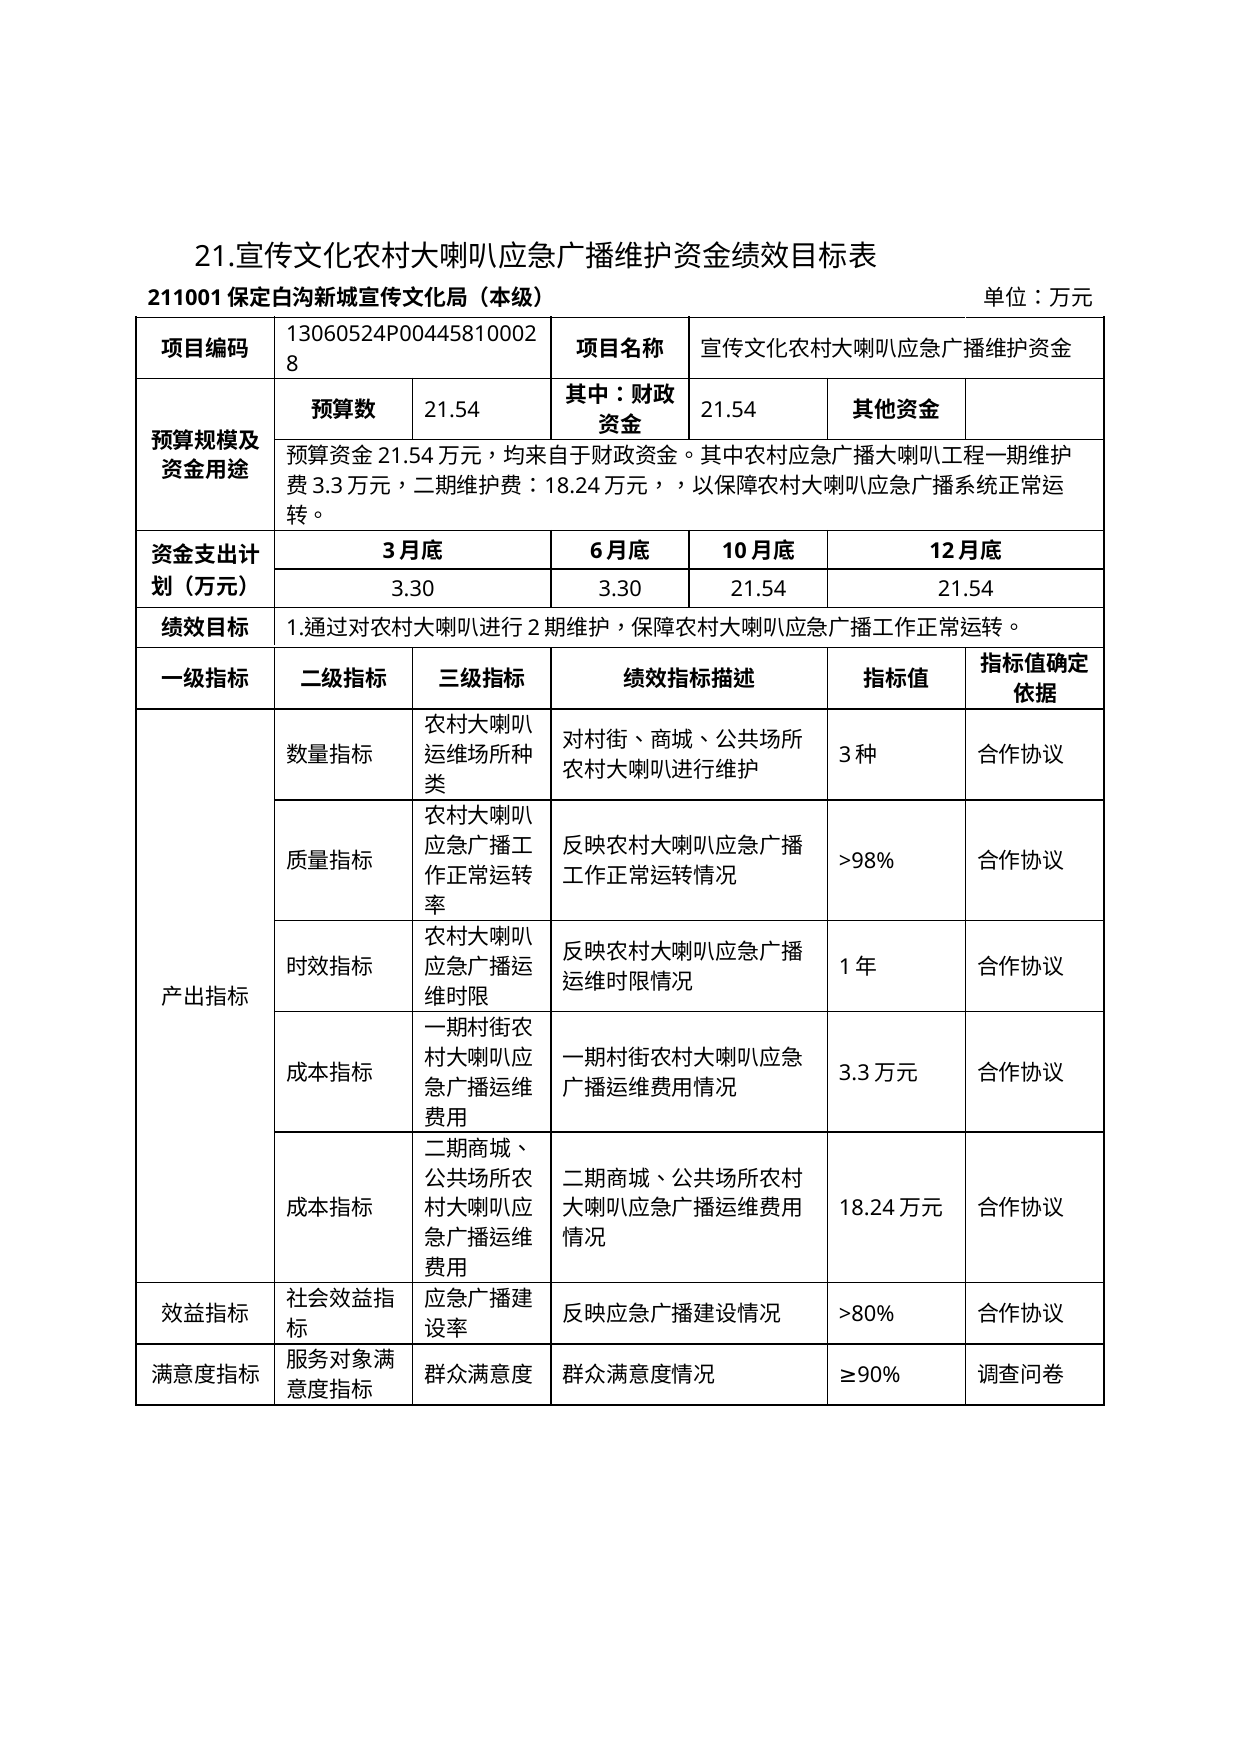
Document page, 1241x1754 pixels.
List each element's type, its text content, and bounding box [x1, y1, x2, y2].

table_cell 成本指标 [275, 1012, 412, 1131]
text 21.宣传文化农村大喇叭应急广播维护资金绩效目标表 [136, 235, 1104, 275]
table_cell 3.30 [552, 570, 688, 607]
table_header 指标值 [828, 648, 965, 708]
table_cell 数量指标 [275, 710, 412, 799]
table_cell 质量指标 [275, 801, 412, 919]
table_cell 合作协议 [966, 921, 1103, 1011]
table_cell [966, 379, 1103, 439]
table_cell 一期村街农村大喇叭应急广播运维费用情况 [552, 1012, 827, 1131]
table_cell 满意度指标 [137, 1345, 274, 1404]
table_cell 预算数 [275, 379, 412, 439]
table_cell 其他资金 [828, 379, 965, 439]
table_cell 合作协议 [966, 1012, 1103, 1131]
table_cell 宣传文化农村大喇叭应急广播维护资金 [690, 318, 1103, 378]
table_header 二级指标 [275, 648, 412, 708]
table_cell 农村大喇叭运维场所种类 [413, 710, 550, 799]
table_cell 合作协议 [966, 801, 1103, 919]
table_cell 12月底 [828, 531, 1103, 568]
table_cell 二期商城、公共场所农村大喇叭应急广播运维费用 [413, 1133, 550, 1282]
table_cell 18.24万元 [828, 1133, 965, 1282]
table_cell 预算规模及资金用途 [137, 379, 274, 530]
table_cell 3月底 [275, 531, 550, 568]
table_cell 合作协议 [966, 710, 1103, 799]
table_header 211001保定白沟新城宣传文化局（本级） [137, 277, 965, 316]
table_cell 成本指标 [275, 1133, 412, 1282]
table_cell 对村街、商城、公共场所农村大喇叭进行维护 [552, 710, 827, 799]
table_cell 21.54 [690, 379, 827, 439]
table_cell 资金支出计划（万元） [137, 531, 274, 607]
table_cell 10月底 [690, 531, 827, 568]
table_cell 二期商城、公共场所农村大喇叭应急广播运维费用情况 [552, 1133, 827, 1282]
table_header 三级指标 [413, 648, 550, 708]
table_cell 合作协议 [966, 1133, 1103, 1282]
table_header 指标值确定依据 [966, 648, 1103, 708]
table_cell 1.通过对农村大喇叭进行2期维护，保障农村大喇叭应急广播工作正常运转。 [275, 608, 1103, 645]
table_cell 反映应急广播建设情况 [552, 1283, 827, 1343]
table_cell 21.54 [413, 379, 550, 439]
table_header 一级指标 [137, 648, 274, 708]
table_cell 绩效目标 [137, 608, 274, 645]
table_cell 调查问卷 [966, 1345, 1103, 1404]
table_cell 群众满意度情况 [552, 1345, 827, 1404]
table_cell 3.30 [275, 570, 550, 607]
table_cell 合作协议 [966, 1283, 1103, 1343]
table_cell 一期村街农村大喇叭应急广播运维费用 [413, 1012, 550, 1131]
table_cell 时效指标 [275, 921, 412, 1011]
table_cell 3种 [828, 710, 965, 799]
table_cell 效益指标 [137, 1283, 274, 1343]
table_cell 反映农村大喇叭应急广播运维时限情况 [552, 921, 827, 1011]
table_cell 应急广播建设率 [413, 1283, 550, 1343]
table_cell 项目名称 [552, 318, 688, 378]
table_cell 服务对象满意度指标 [275, 1345, 412, 1404]
table_cell 农村大喇叭应急广播运维时限 [413, 921, 550, 1011]
table_header 单位：万元 [966, 277, 1103, 316]
table_cell 13060524P004458100028 [275, 318, 550, 378]
table_header 绩效指标描述 [552, 648, 827, 708]
table_cell 项目编码 [137, 318, 274, 378]
table_cell 1年 [828, 921, 965, 1011]
table_cell >98% [828, 801, 965, 919]
table_cell 21.54 [690, 570, 827, 607]
table_cell 反映农村大喇叭应急广播工作正常运转情况 [552, 801, 827, 919]
table_cell 农村大喇叭应急广播工作正常运转率 [413, 801, 550, 919]
table_cell ≥90% [828, 1345, 965, 1404]
table_cell 群众满意度 [413, 1345, 550, 1404]
table_cell 3.3万元 [828, 1012, 965, 1131]
table_cell 21.54 [828, 570, 1103, 607]
table_cell 其中：财政 资金 [552, 379, 688, 439]
table_cell 预算资金21.54万元，均来自于财政资金。其中农村应急广播大喇叭工程一期维护费3.3万元，二期维护费：18.24万元，，以保障农村大喇叭应急广播系统正常运转。 [275, 440, 1103, 530]
table_cell 6月底 [552, 531, 688, 568]
table_cell >80% [828, 1283, 965, 1343]
table_cell 社会效益指标 [275, 1283, 412, 1343]
table_cell 产出指标 [137, 710, 274, 1282]
